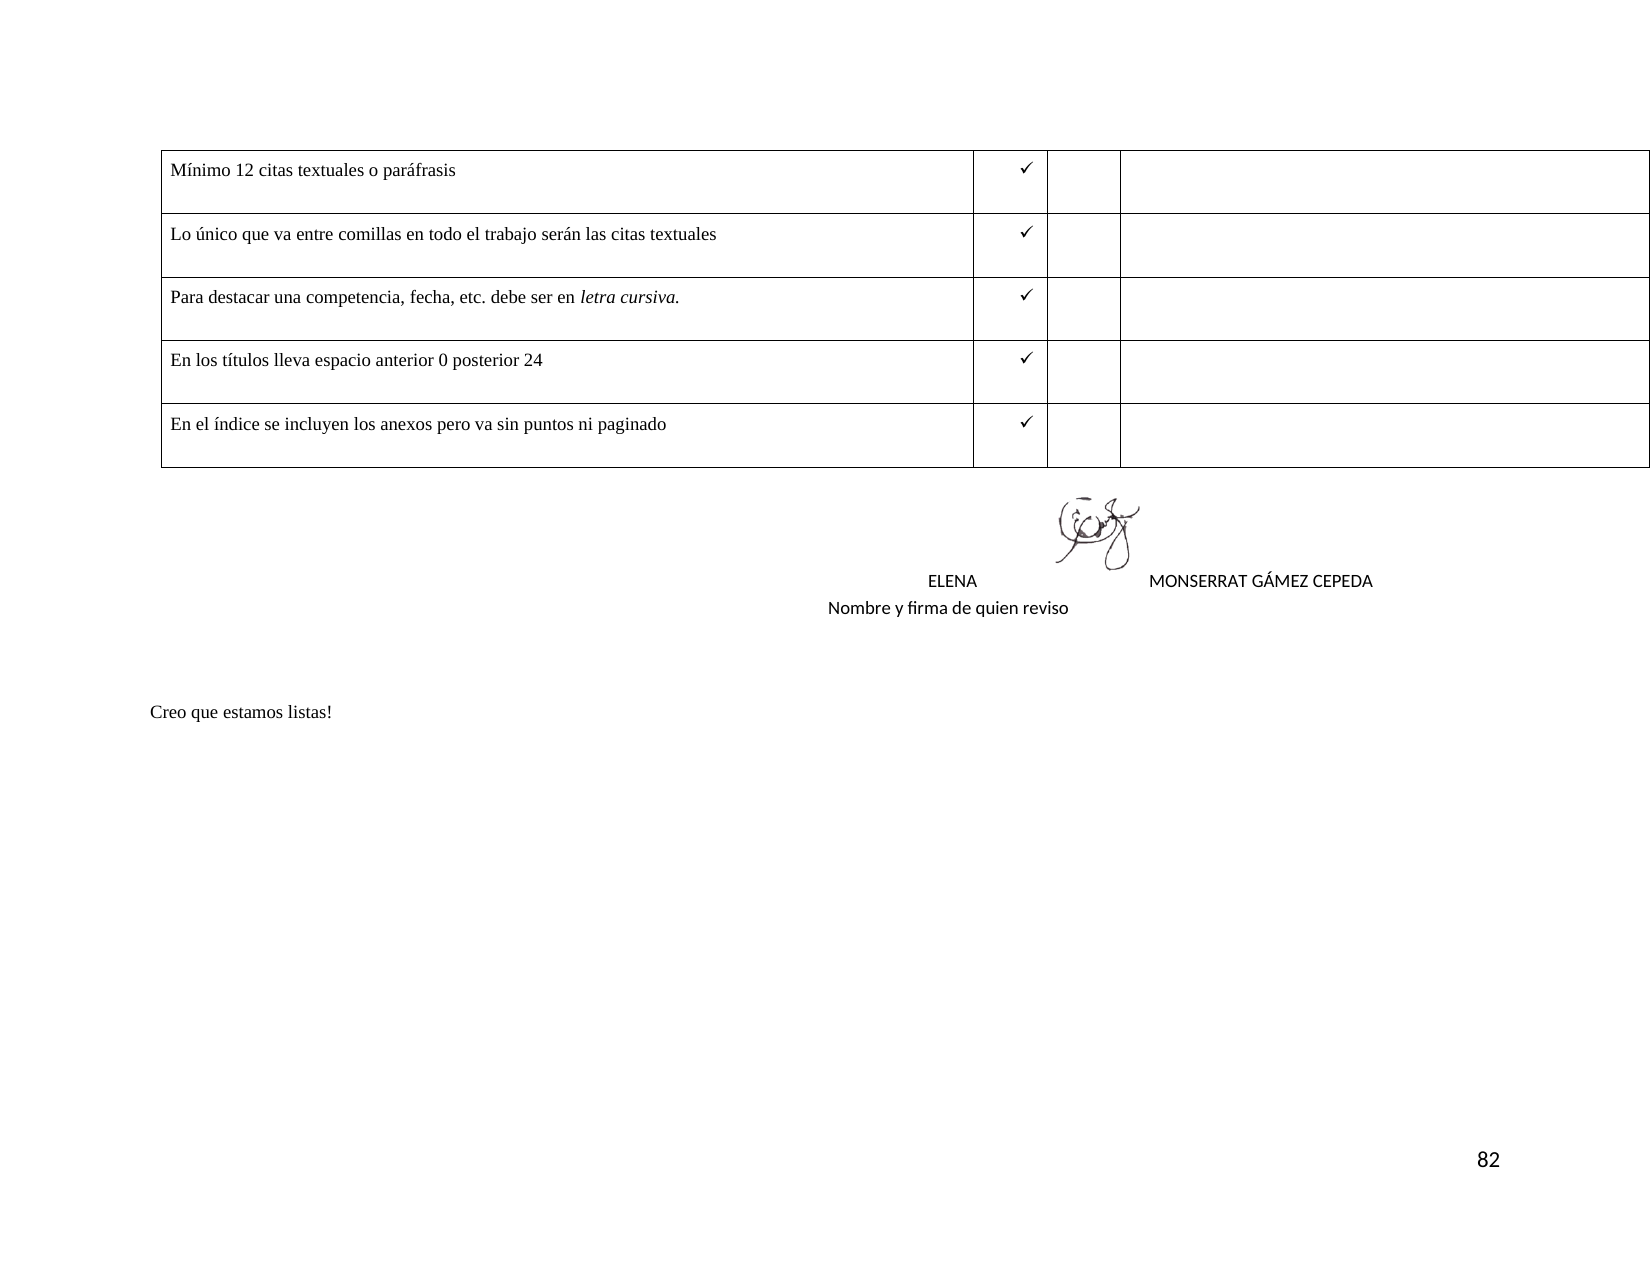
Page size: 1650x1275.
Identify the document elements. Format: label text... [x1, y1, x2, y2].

table_cell [1048, 278, 1120, 340]
table_cell Para destacar una competencia, fecha, etc. debe ser en letra cursiva. [162, 278, 973, 340]
text Creo que estamos listas! [150, 701, 1500, 723]
text ELENA MONSERRAT GÁMEZ CEPEDA [150, 570, 1500, 593]
table_cell [974, 341, 1047, 403]
text Nombre y firma de quien reviso [150, 596, 1500, 619]
table_cell En el índice se incluyen los anexos pero va sin puntos ni paginado [162, 404, 973, 467]
table_cell [974, 214, 1047, 277]
table_cell [1121, 341, 1649, 403]
table_cell [974, 404, 1047, 467]
table_cell [1121, 151, 1649, 213]
table_cell [1121, 404, 1649, 467]
picture [1050, 494, 1148, 572]
table_cell [1048, 151, 1120, 213]
table_cell [974, 151, 1047, 213]
table_cell [1048, 214, 1120, 277]
table_cell [974, 278, 1047, 340]
table_cell Lo único que va entre comillas en todo el trabajo serán las citas textuales [162, 214, 973, 277]
table_cell En los títulos lleva espacio anterior 0 posterior 24 [162, 341, 973, 403]
table_cell [1121, 278, 1649, 340]
table_cell [1048, 404, 1120, 467]
table_cell [1048, 341, 1120, 403]
table_cell [1121, 214, 1649, 277]
table_cell Mínimo 12 citas textuales o paráfrasis [162, 151, 973, 213]
